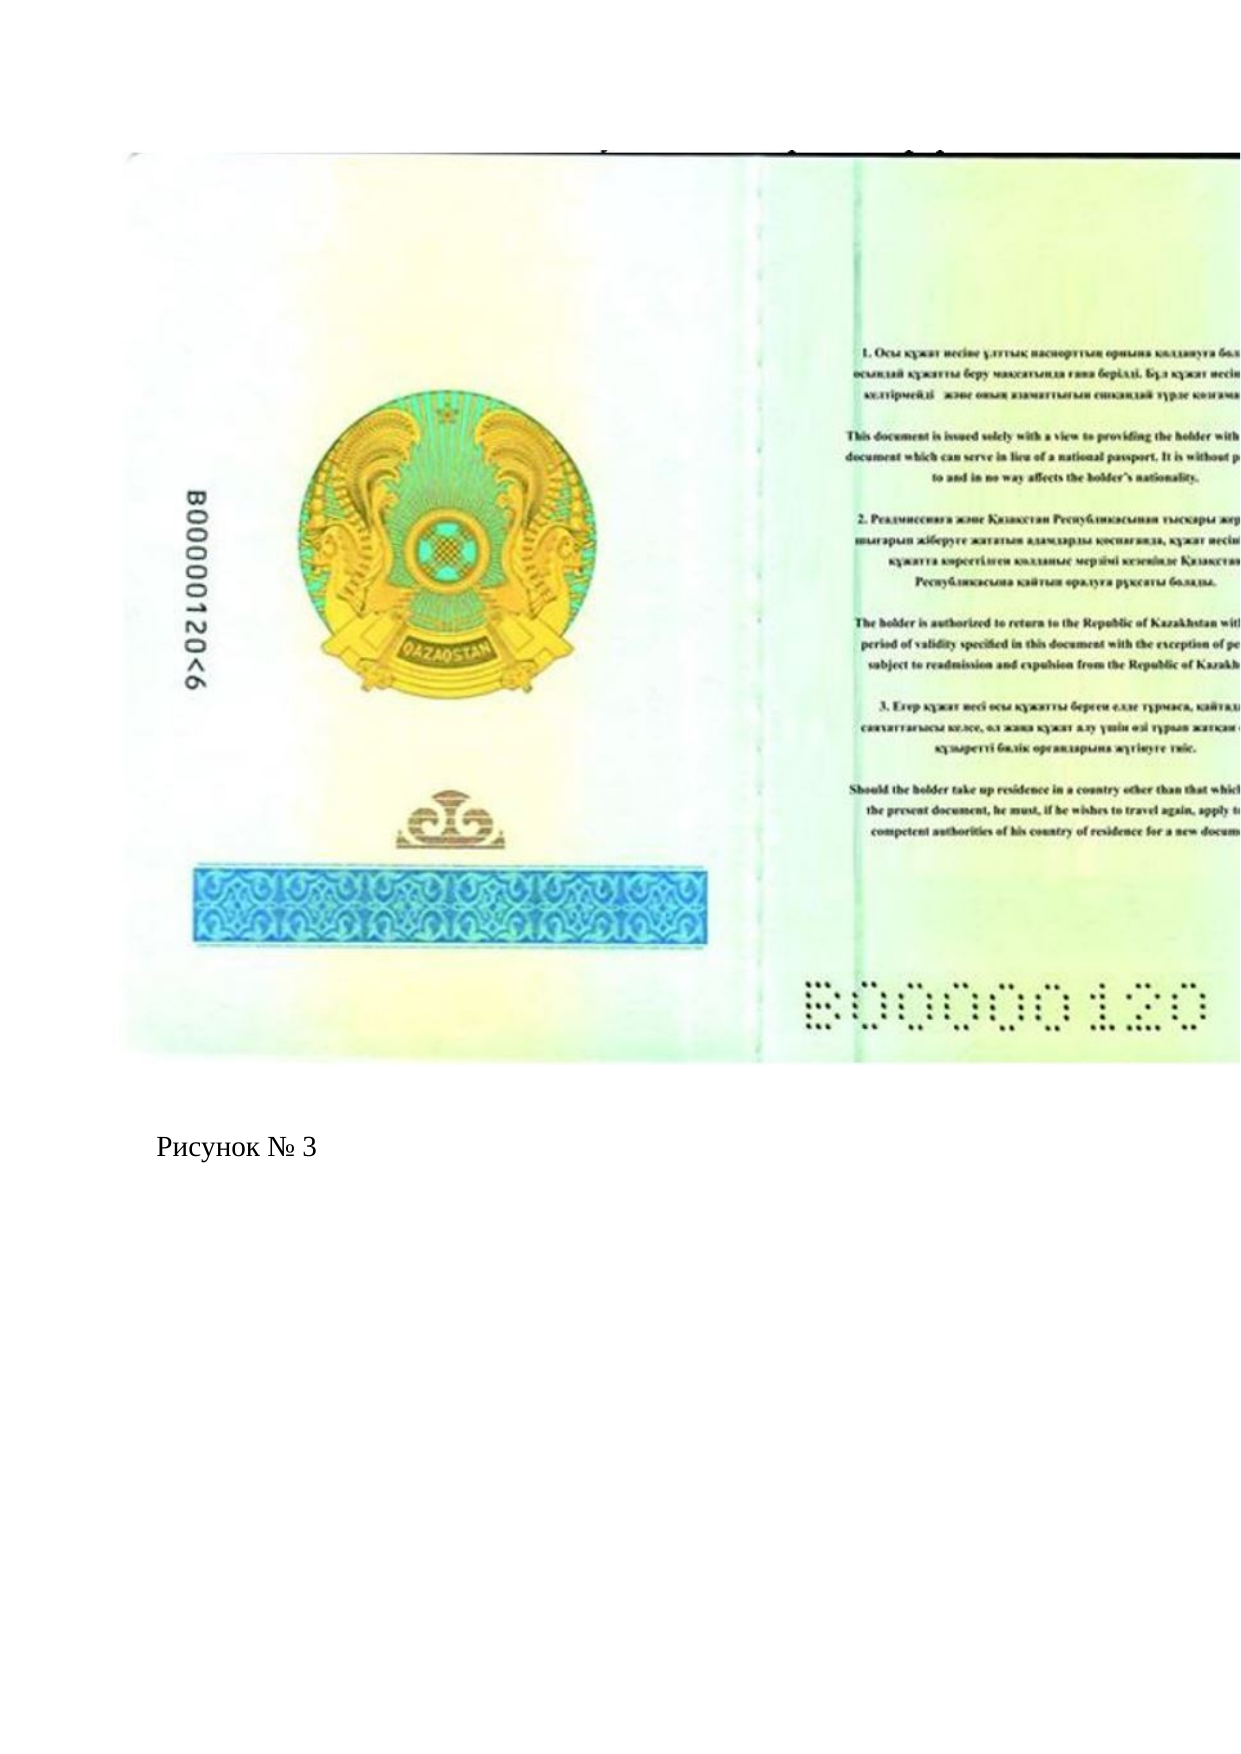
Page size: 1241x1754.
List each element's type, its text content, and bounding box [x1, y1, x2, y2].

picture [112, 150, 1241, 1065]
text Рисунок № 3 [112, 1129, 1128, 1162]
